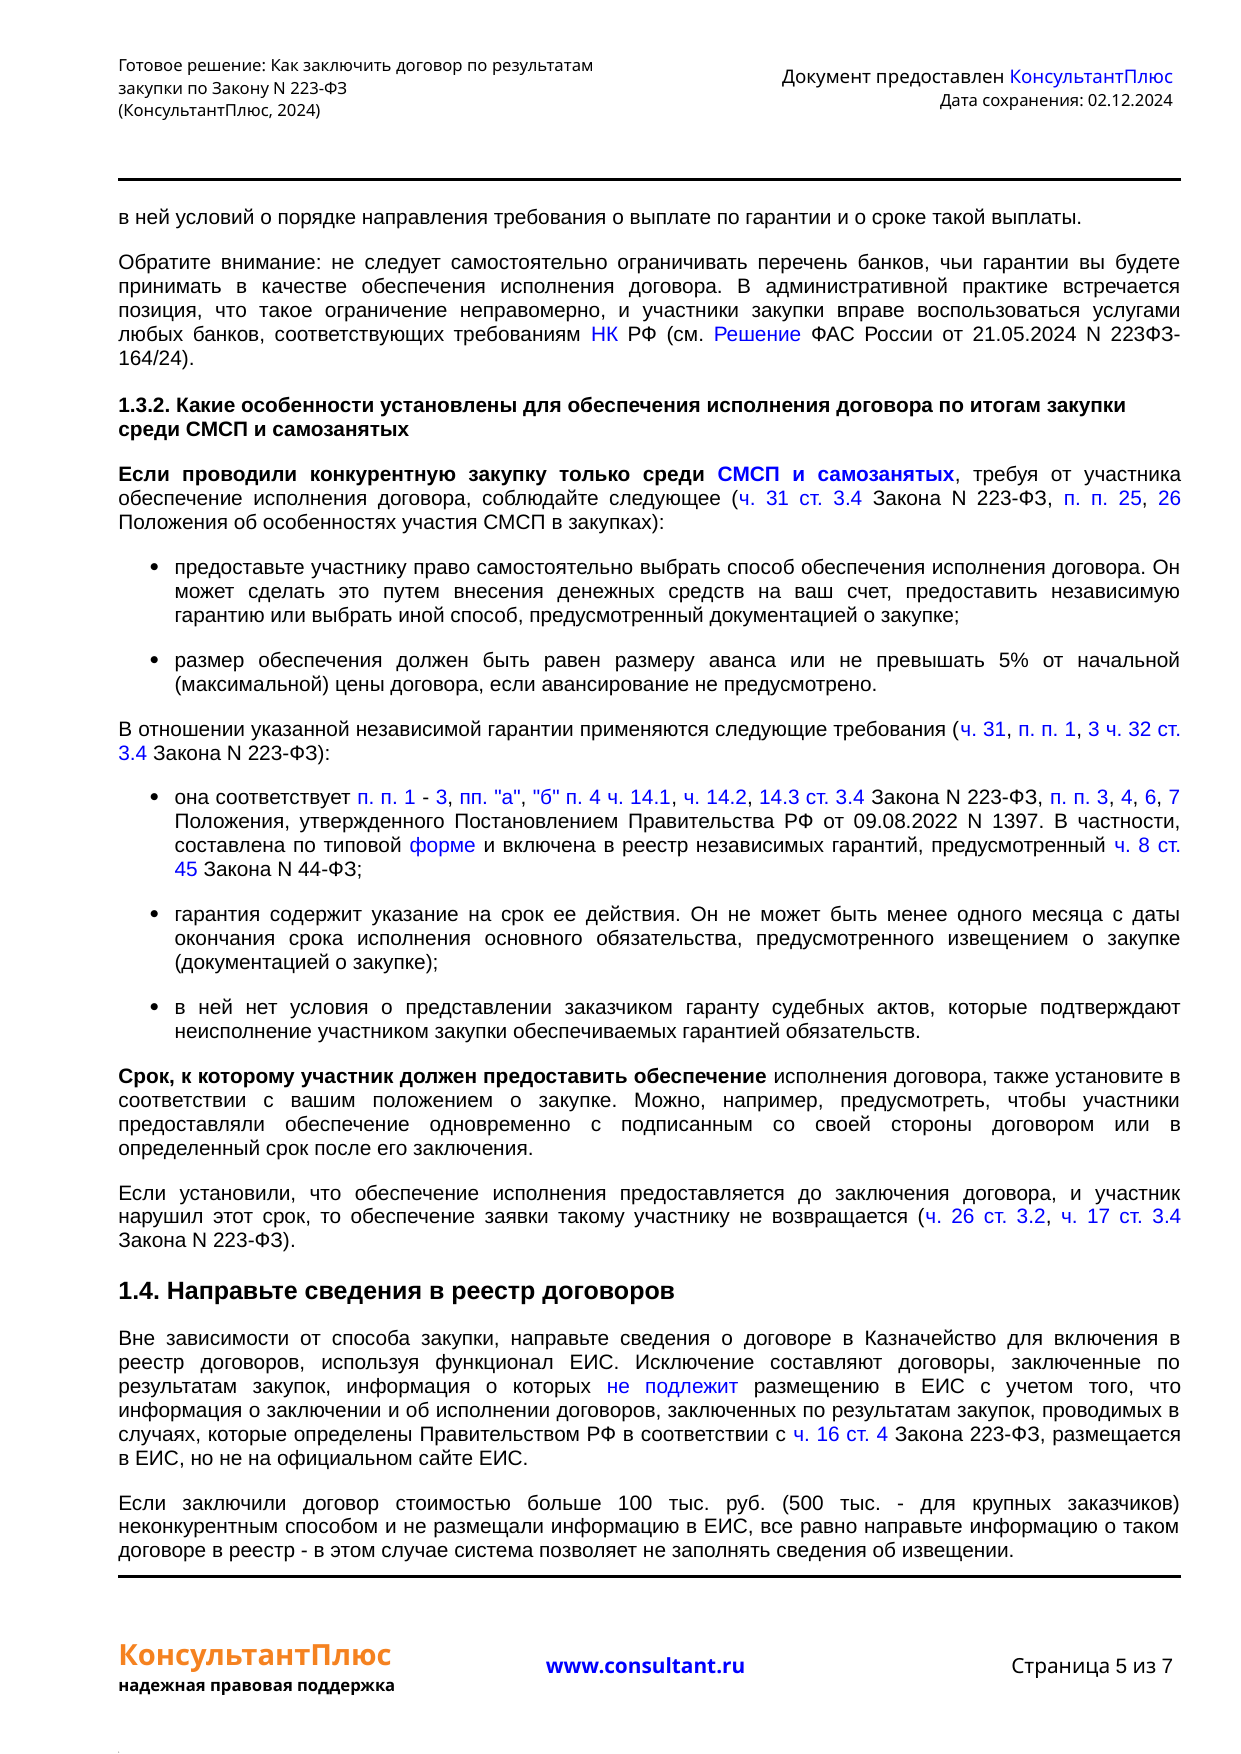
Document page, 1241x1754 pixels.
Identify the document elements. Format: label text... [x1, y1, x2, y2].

text Если проводили конкурентную закупку только среди СМСП и самозанятых, требуя от участника обеспечение исполнения договора, соблюдайте следующее (ч. 31 ст. 3.4 Закона N 223-ФЗ, п. п. 25, 26 Положения об особенностях участия СМСП в закупках): [118, 462, 1181, 534]
text 1.3.2. Какие особенности установлены для обеспечения исполнения договора по итогам закупки среди СМСП и самозанятых [118, 393, 1181, 441]
list гарантия содержит указание на срок ее действия. Он не может быть менее одного месяца с даты окончания срока исполнения основного обязательства, предусмотренного извещением о закупке (документацией о закупке); [151, 902, 1181, 974]
list предоставьте участнику право самостоятельно выбрать способ обеспечения исполнения договора. Он может сделать это путем внесения денежных средств на ваш счет, предоставить независимую гарантию или выбрать иной способ, предусмотренный документацией о закупке; [151, 555, 1181, 627]
list она соответствует п. п. 1 - 3, пп. "а", "б" п. 4 ч. 14.1, ч. 14.2, 14.3 ст. 3.4 Закона N 223-ФЗ, п. п. 3, 4, 6, 7 Положения, утвержденного Постановлением Правительства РФ от 09.08.2022 N 1397. В частности, составлена по типовой форме и включена в реестр независимых гарантий, предусмотренный ч. 8 ст. 45 Закона N 44-ФЗ; [151, 785, 1181, 881]
text 1.4. Направьте сведения в реестр договоров [118, 1276, 1181, 1305]
text Если заключили договор стоимостью больше 100 тыс. руб. (500 тыс. - для крупных заказчиков) неконкурентным способом и не размещали информацию в ЕИС, все равно направьте информацию о таком договоре в реестр - в этом случае система позволяет не заполнять сведения об извещении. [118, 1490, 1181, 1562]
text Вне зависимости от способа закупки, направьте сведения о договоре в Казначейство для включения в реестр договоров, используя функционал ЕИС. Исключение составляют договоры, заключенные по результатам закупок, информация о которых не подлежит размещению в ЕИС с учетом того, что информация о заключении и об исполнении договоров, заключенных по результатам закупок, проводимых в случаях, которые определены Правительством РФ в соответствии с ч. 16 ст. 4 Закона 223-ФЗ, размещается в ЕИС, но не на официальном сайте ЕИС. [118, 1326, 1181, 1469]
text Если установили, что обеспечение исполнения предоставляется до заключения договора, и участник нарушил этот срок, то обеспечение заявки такому участнику не возвращается (ч. 26 ст. 3.2, ч. 17 ст. 3.4 Закона N 223-ФЗ). [118, 1180, 1181, 1252]
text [118, 205, 1181, 229]
text В отношении указанной независимой гарантии применяются следующие требования (ч. 31, п. п. 1, 3 ч. 32 ст. 3.4 Закона N 223-ФЗ): [118, 716, 1181, 764]
text Срок, к которому участник должен предоставить обеспечение исполнения договора, также установите в соответствии с вашим положением о закупке. Можно, например, предусмотреть, чтобы участники предоставляли обеспечение одновременно с подписанным со своей стороны договором или в определенный срок после его заключения. [118, 1064, 1181, 1159]
list размер обеспечения должен быть равен размеру аванса или не превышать 5% от начальной (максимальной) цены договора, если авансирование не предусмотрено. [151, 648, 1181, 696]
text Обратите внимание: не следует самостоятельно ограничивать перечень банков, чьи гарантии вы будете принимать в качестве обеспечения исполнения договора. В административной практике встречается позиция, что такое ограничение неправомерно, и участники закупки вправе воспользоваться услугами любых банков, соответствующих требованиям НК РФ (см. Решение ФАС России от 21.05.2024 N 223ФЗ-164/24). [118, 249, 1181, 369]
list в ней нет условия о представлении заказчиком гаранту судебных актов, которые подтверждают неисполнение участником закупки обеспечиваемых гарантией обязательств. [151, 995, 1181, 1043]
